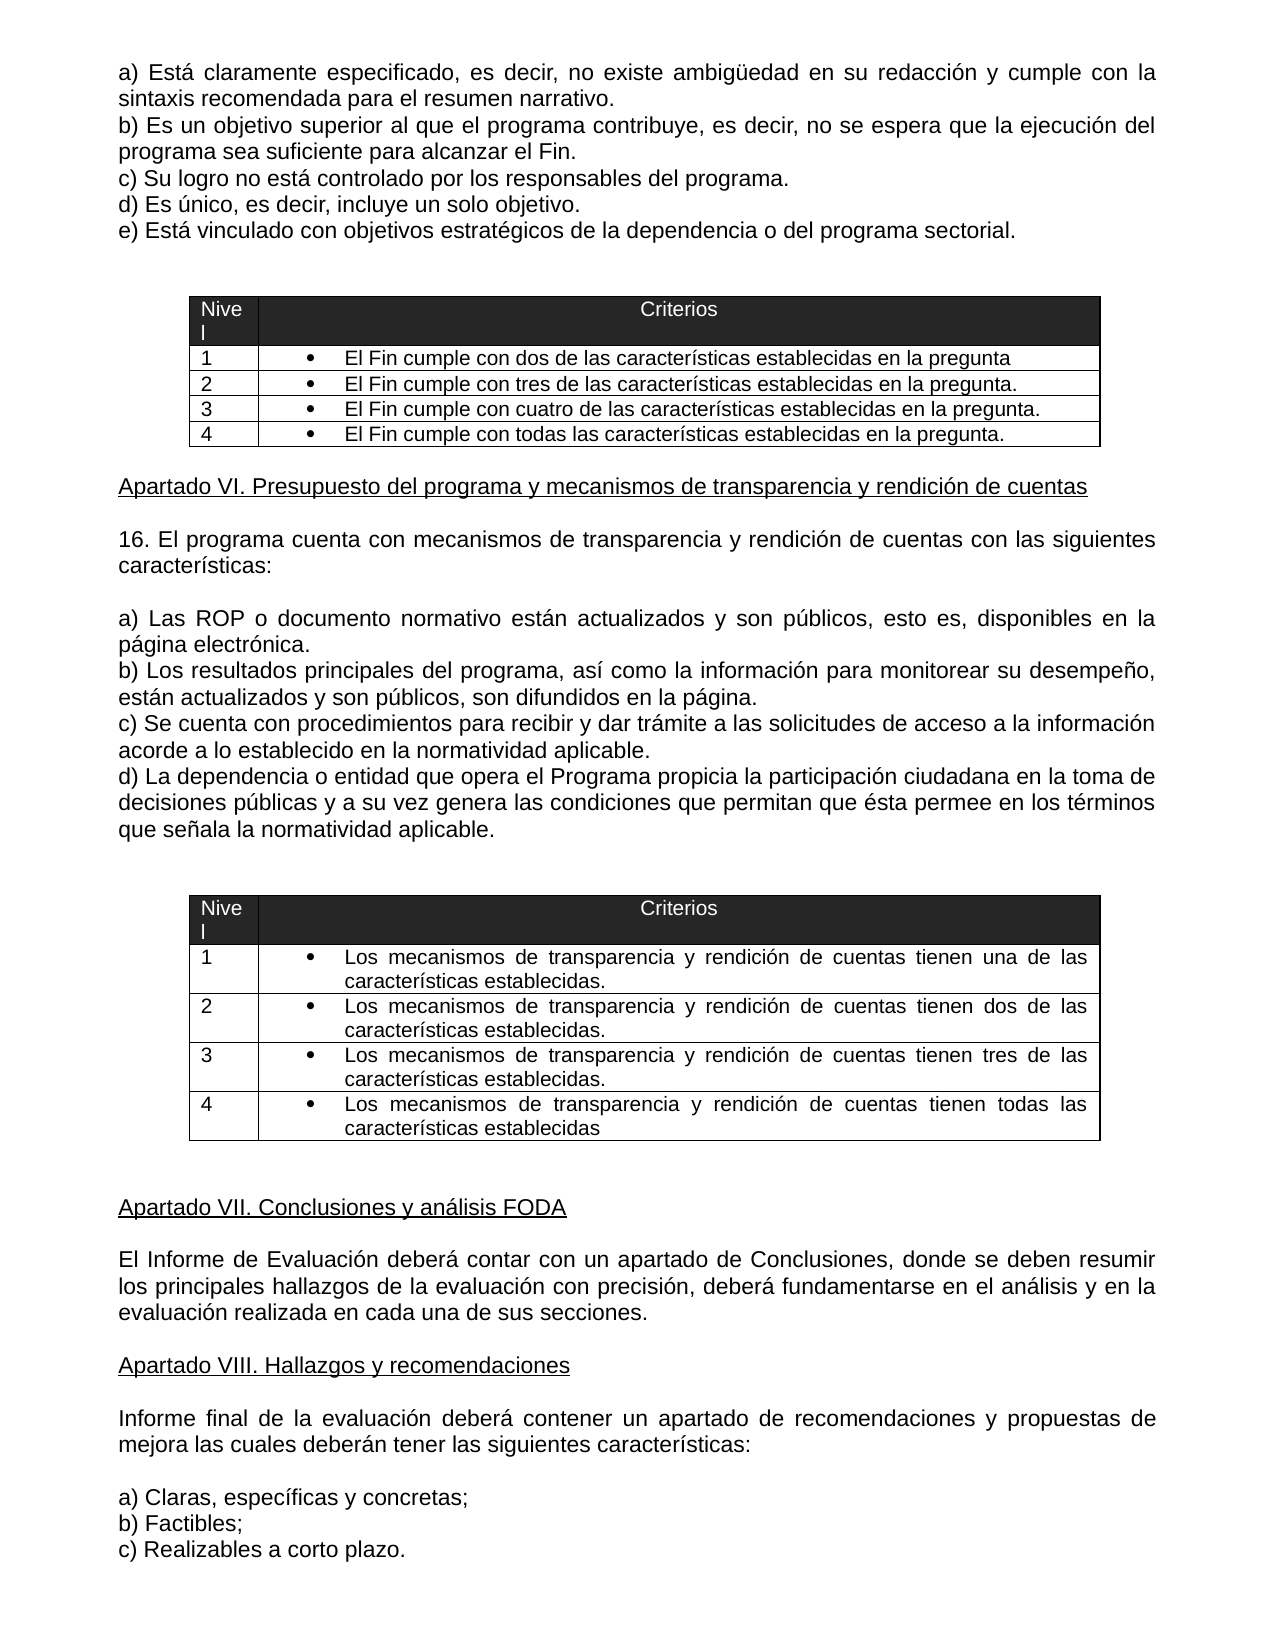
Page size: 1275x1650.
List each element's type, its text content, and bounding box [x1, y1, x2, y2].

table_header Nivel [190, 297, 258, 345]
table_header Nivel [190, 896, 258, 944]
table_cell 3 [190, 396, 258, 421]
text c) Su logro no está controlado por los responsables del programa. [118, 164, 1157, 191]
table_cell El Fin cumple con tres de las características establecidas en la pregunta. [259, 371, 1099, 395]
table_cell El Fin cumple con dos de las características establecidas en la pregunta [259, 346, 1099, 370]
text Informe final de la evaluación deberá contener un apartado de recomendaciones y propuestas de mejora las cuales deberán tener las siguientes características: [118, 1404, 1157, 1457]
table_cell Los mecanismos de transparencia y rendición de cuentas tienen todas las características establecidas [259, 1092, 1099, 1140]
table_cell El Fin cumple con todas las características establecidas en la pregunta. [259, 422, 1099, 446]
table_cell 3 [190, 1043, 258, 1091]
text d) La dependencia o entidad que opera el Programa propicia la participación ciudadana en la toma de decisiones públicas y a su vez genera las condiciones que permitan que ésta permee en los términos que señala la normatividad aplicable. [118, 763, 1157, 842]
table_header Criterios [259, 896, 1099, 944]
text a) Claras, específicas y concretas; [118, 1483, 1157, 1510]
text 16. El programa cuenta con mecanismos de transparencia y rendición de cuentas con las siguientes características: [118, 526, 1157, 578]
table_cell 2 [190, 994, 258, 1042]
text d) Es único, es decir, incluye un solo objetivo. [118, 191, 1157, 217]
table_cell Los mecanismos de transparencia y rendición de cuentas tienen tres de las características establecidas. [259, 1043, 1099, 1091]
text Apartado VI. Presupuesto del programa y mecanismos de transparencia y rendición de cuentas [118, 473, 1157, 499]
table_cell 1 [190, 945, 258, 993]
text El Informe de Evaluación deberá contar con un apartado de Conclusiones, donde se deben resumir los principales hallazgos de la evaluación con precisión, deberá fundamentarse en el análisis y en la evaluación realizada en cada una de sus secciones. [118, 1246, 1157, 1325]
text a) Está claramente especificado, es decir, no existe ambigüedad en su redacción y cumple con la sintaxis recomendada para el resumen narrativo. [118, 59, 1157, 112]
table_cell 1 [190, 346, 258, 370]
table_cell El Fin cumple con cuatro de las características establecidas en la pregunta. [259, 396, 1099, 421]
text a) Las ROP o documento normativo están actualizados y son públicos, esto es, disponibles en la página electrónica. [118, 605, 1157, 657]
table_cell 4 [190, 422, 258, 446]
text Apartado VIII. Hallazgos y recomendaciones [118, 1352, 1157, 1378]
table_cell 2 [190, 371, 258, 395]
text Apartado VII. Conclusiones y análisis FODA [118, 1194, 1157, 1220]
text b) Factibles; [118, 1510, 1157, 1536]
table_cell Los mecanismos de transparencia y rendición de cuentas tienen una de las características establecidas. [259, 945, 1099, 993]
table_header Criterios [259, 297, 1099, 345]
table_cell 4 [190, 1092, 258, 1140]
text c) Realizables a corto plazo. [118, 1536, 1157, 1563]
text b) Es un objetivo superior al que el programa contribuye, es decir, no se espera que la ejecución del programa sea suficiente para alcanzar el Fin. [118, 112, 1157, 164]
text e) Está vinculado con objetivos estratégicos de la dependencia o del programa sectorial. [118, 217, 1157, 243]
text b) Los resultados principales del programa, así como la información para monitorear su desempeño, están actualizados y son públicos, son difundidos en la página. [118, 657, 1157, 710]
text c) Se cuenta con procedimientos para recibir y dar trámite a las solicitudes de acceso a la información acorde a lo establecido en la normatividad aplicable. [118, 710, 1157, 763]
table_cell Los mecanismos de transparencia y rendición de cuentas tienen dos de las características establecidas. [259, 994, 1099, 1042]
